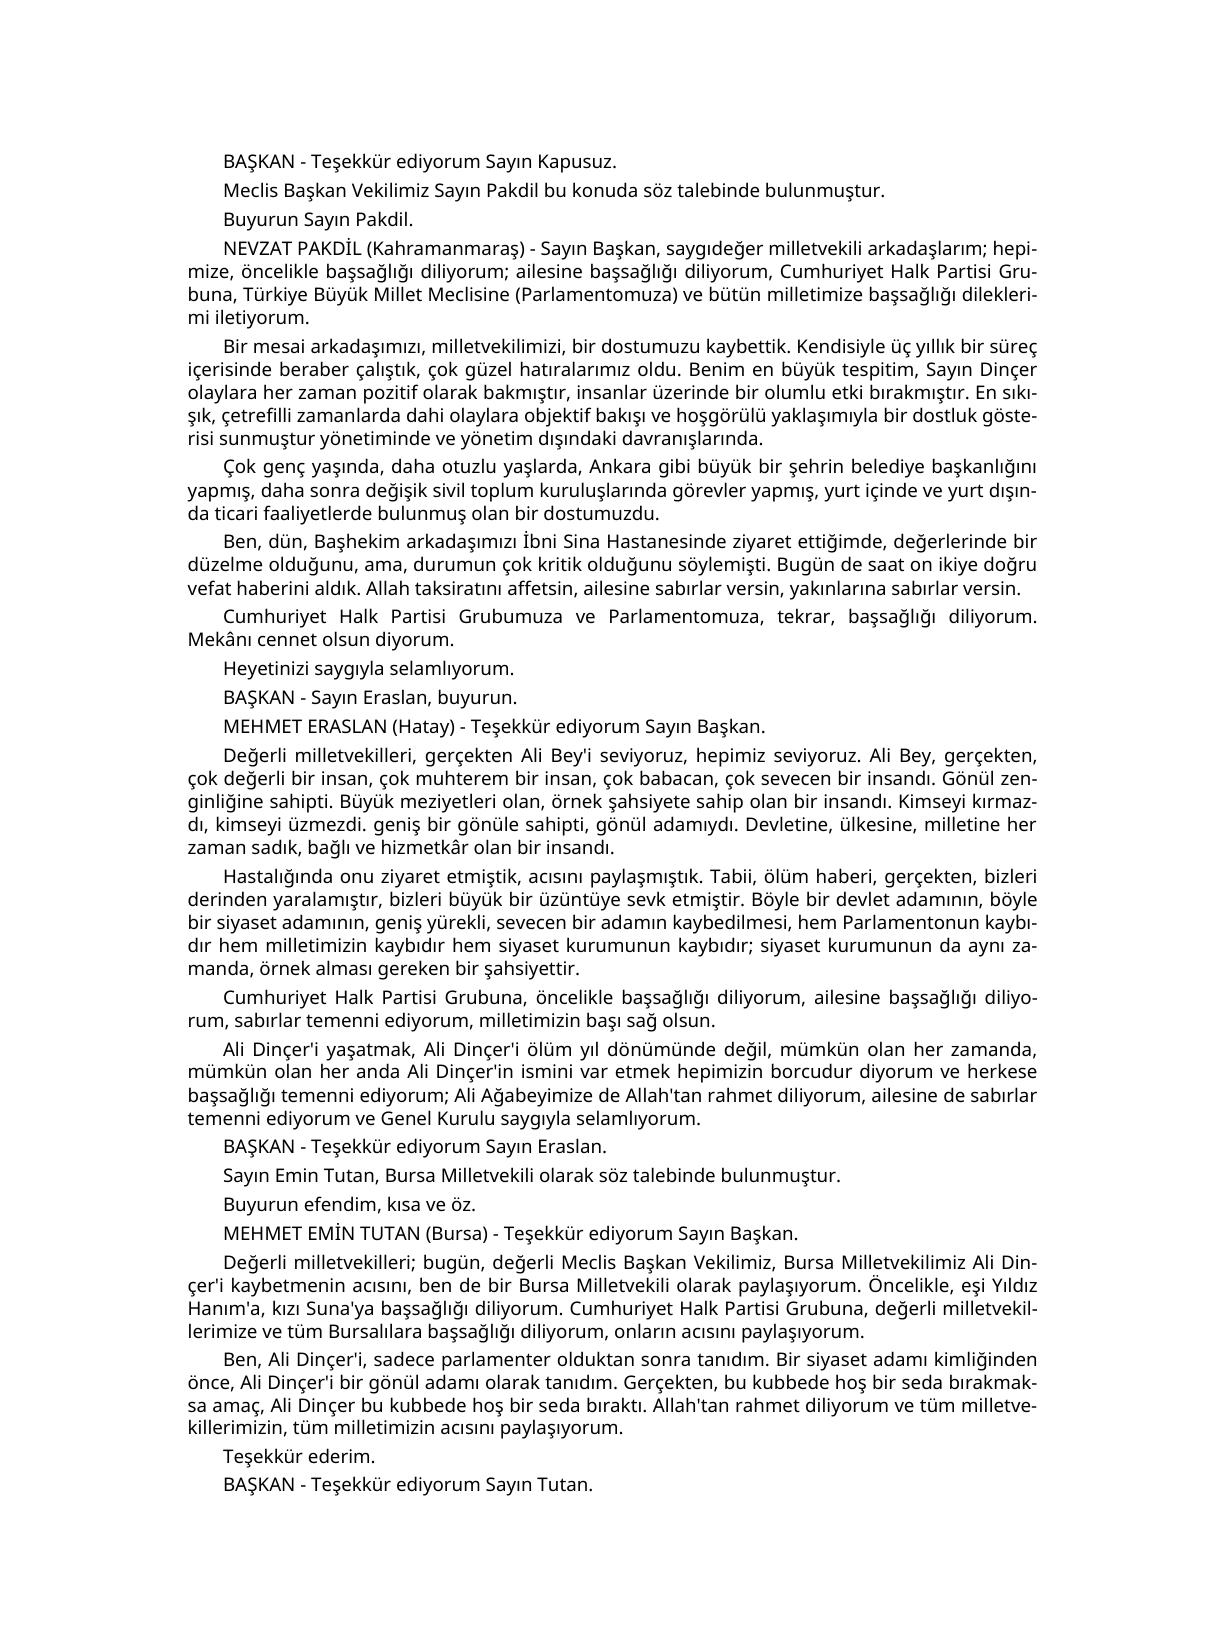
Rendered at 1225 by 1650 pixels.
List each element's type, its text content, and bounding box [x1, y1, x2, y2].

text Sayın Emin Tutan, Bursa Milletvekili olarak söz talebinde bulunmuştur. [187, 1164, 1037, 1187]
text BAŞKAN - Sayın Eraslan, buyurun. [187, 686, 1037, 709]
text Meclis Başkan Vekilimiz Sayın Pakdil bu konuda söz talebinde bulunmuştur. [187, 179, 1037, 202]
text BAŞKAN - Teşekkür ediyorum Sayın Kapusuz. [187, 150, 1037, 173]
text Bir mesai arkadaşımızı, milletvekilimizi, bir dostumuzu kaybettik. Kendisiyle üç yıllık bir süreç içerisinde beraber çalıştık, çok güzel hatıralarımız oldu. Benim en büyük tespitim, Sayın Dinçer olaylara her zaman pozitif olarak bakmıştır, insanlar üzerinde bir olumlu etki bırakmıştır. En sıkışık, çetrefilli zamanlarda dahi olaylara objektif bakışı ve hoşgörülü yaklaşımıyla bir dostluk gösterisi sunmuştur yönetiminde ve yönetim dışındaki davranışlarında. [187, 335, 1037, 450]
text NEVZAT PAKDİL (Kahramanmaraş) - Sayın Başkan, saygıdeğer milletvekili arkadaşlarım; hepimize, öncelikle başsağlığı diliyorum; ailesine başsağlığı diliyorum, Cumhuriyet Halk Partisi Grubuna, Türkiye Büyük Millet Meclisine (Parlamentomuza) ve bütün milletimize başsağlığı dileklerimi iletiyorum. [187, 237, 1037, 329]
text Değerli milletvekilleri; bugün, değerli Meclis Başkan Vekilimiz, Bursa Milletvekilimiz Ali Dinçer'i kaybetmenin acısını, ben de bir Bursa Milletvekili olarak paylaşıyorum. Öncelikle, eşi Yıldız Hanım'a, kızı Suna'ya başsağlığı diliyorum. Cumhuriyet Halk Partisi Grubuna, değerli milletvekillerimize ve tüm Bursalılara başsağlığı diliyorum, onların acısını paylaşıyorum. [187, 1251, 1037, 1343]
text Değerli milletvekilleri, gerçekten Ali Bey'i seviyoruz, hepimiz seviyoruz. Ali Bey, gerçekten, çok değerli bir insan, çok muhterem bir insan, çok babacan, çok sevecen bir insandı. Gönül zenginliğine sahipti. Büyük meziyetleri olan, örnek şahsiyete sahip olan bir insandı. Kimseyi kırmazdı, kimseyi üzmezdi. geniş bir gönüle sahipti, gönül adamıydı. Devletine, ülkesine, milletine her zaman sadık, bağlı ve hizmetkâr olan bir insandı. [187, 744, 1037, 859]
text Buyurun Sayın Pakdil. [187, 208, 1037, 231]
text Hastalığında onu ziyaret etmiştik, acısını paylaşmıştık. Tabii, ölüm haberi, gerçekten, bizleri derinden yaralamıştır, bizleri büyük bir üzüntüye sevk etmiştir. Böyle bir devlet adamının, böyle bir siyaset adamının, geniş yürekli, sevecen bir adamın kaybedilmesi, hem Parlamentonun kaybıdır hem milletimizin kaybıdır hem siyaset kurumunun kaybıdır; siyaset kurumunun da aynı zamanda, örnek alması gereken bir şahsiyettir. [187, 865, 1037, 980]
text Ali Dinçer'i yaşatmak, Ali Dinçer'i ölüm yıl dönümünde değil, mümkün olan her zamanda, mümkün olan her anda Ali Dinçer'in ismini var etmek hepimizin borcudur diyorum ve herkese başsağlığı temenni ediyorum; Ali Ağabeyimize de Allah'tan rahmet diliyorum, ailesine de sabırlar temenni ediyorum ve Genel Kurulu saygıyla selamlıyorum. [187, 1038, 1037, 1130]
text Heyetinizi saygıyla selamlıyorum. [187, 657, 1037, 680]
text MEHMET ERASLAN (Hatay) - Teşekkür ediyorum Sayın Başkan. [187, 715, 1037, 738]
text Cumhuriyet Halk Partisi Grubuna, öncelikle başsağlığı diliyorum, ailesine başsağlığı diliyorum, sabırlar temenni ediyorum, milletimizin başı sağ olsun. [187, 986, 1037, 1032]
text Cumhuriyet Halk Partisi Grubumuza ve Parlamentomuza, tekrar, başsağlığı diliyorum. Mekânı cennet olsun diyorum. [187, 605, 1037, 651]
text Çok genç yaşında, daha otuzlu yaşlarda, Ankara gibi büyük bir şehrin belediye başkanlığını yapmış, daha sonra değişik sivil toplum kuruluşlarında görevler yapmış, yurt içinde ve yurt dışında ticari faaliyetlerde bulunmuş olan bir dostumuzdu. [187, 456, 1037, 525]
text Ben, dün, Başhekim arkadaşımızı İbni Sina Hastanesinde ziyaret ettiğimde, değerlerinde bir düzelme olduğunu, ama, durumun çok kritik olduğunu söylemişti. Bugün de saat on ikiye doğru vefat haberini aldık. Allah taksiratını affetsin, ailesine sabırlar versin, yakınlarına sabırlar versin. [187, 531, 1037, 599]
text BAŞKAN - Teşekkür ediyorum Sayın Tutan. [187, 1473, 1037, 1496]
text Buyurun efendim, kısa ve öz. [187, 1193, 1037, 1216]
text Ben, Ali Dinçer'i, sadece parlamenter olduktan sonra tanıdım. Bir siyaset adamı kimliğinden önce, Ali Dinçer'i bir gönül adamı olarak tanıdım. Gerçekten, bu kubbede hoş bir seda bırakmaksa amaç, Ali Dinçer bu kubbede hoş bir seda bıraktı. Allah'tan rahmet diliyorum ve tüm milletvekillerimizin, tüm milletimizin acısını paylaşıyorum. [187, 1349, 1037, 1439]
text Teşekkür ederim. [187, 1445, 1037, 1467]
text BAŞKAN - Teşekkür ediyorum Sayın Eraslan. [187, 1136, 1037, 1158]
text MEHMET EMİN TUTAN (Bursa) - Teşekkür ediyorum Sayın Başkan. [187, 1222, 1037, 1245]
